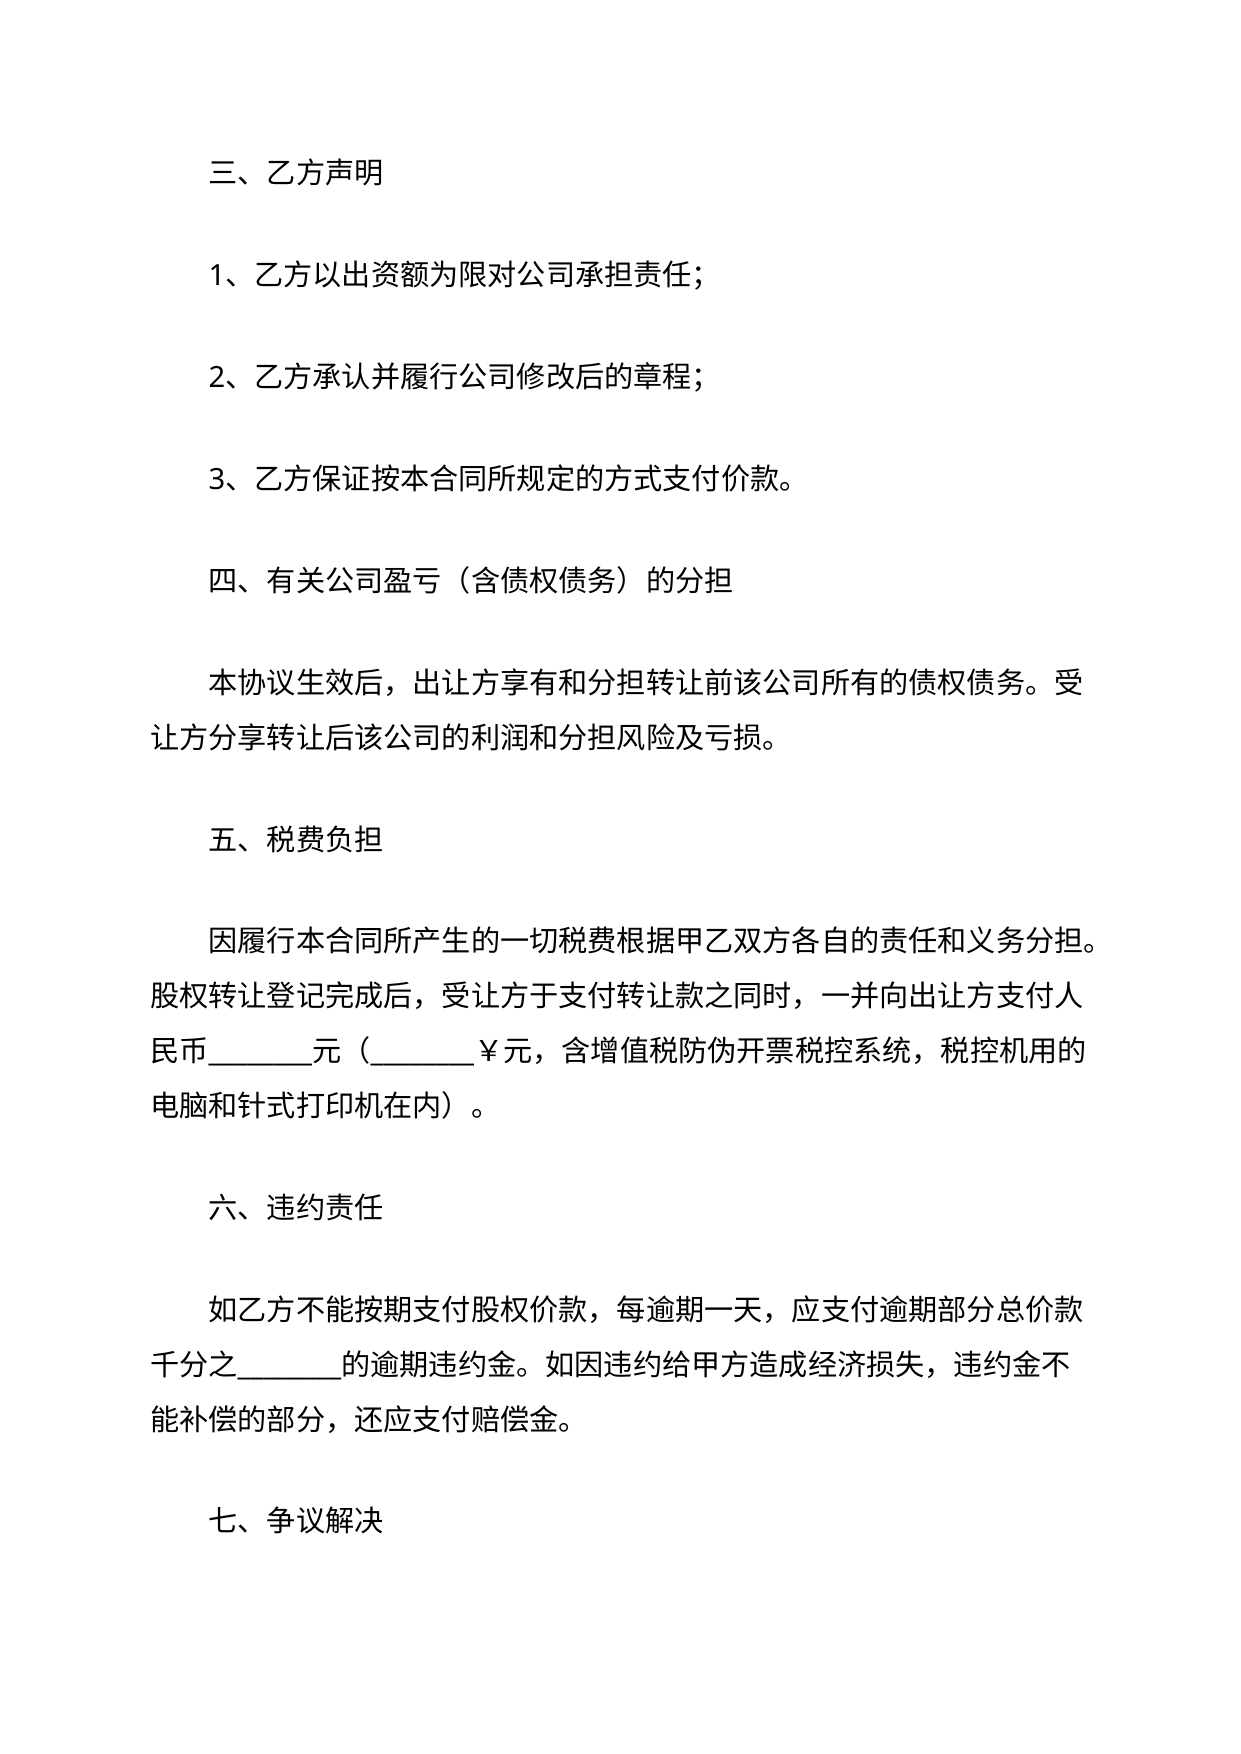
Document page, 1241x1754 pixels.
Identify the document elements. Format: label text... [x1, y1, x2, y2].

text 本协议生效后，出让方享有和分担转让前该公司所有的债权债务。受让方分享转让后该公司的利润和分担风险及亏损。 [150, 659, 1090, 757]
text 四、有关公司盈亏（含债权债务）的分担 [150, 558, 1090, 600]
text 六、违约责任 [150, 1184, 1090, 1227]
text 2、乙方承认并履行公司修改后的章程； [150, 354, 1090, 396]
text 如乙方不能按期支付股权价款，每逾期一天，应支付逾期部分总价款千分之________的逾期违约金。如因违约给甲方造成经济损失，违约金不能补偿的部分，还应支付赔偿金。 [150, 1286, 1090, 1438]
text 因履行本合同所产生的一切税费根据甲乙双方各自的责任和义务分担。股权转让登记完成后，受让方于支付转让款之同时，一并向出让方支付人民币________元（________￥元，含增值税防伪开票税控系统，税控机用的电脑和针式打印机在内）。 [150, 918, 1090, 1125]
text 三、乙方声明 [150, 150, 1090, 192]
text 五、税费负担 [150, 816, 1090, 858]
text 1、乙方以出资额为限对公司承担责任； [150, 252, 1090, 294]
text 3、乙方保证按本合同所规定的方式支付价款。 [150, 456, 1090, 498]
text 七、争议解决 [150, 1498, 1090, 1540]
